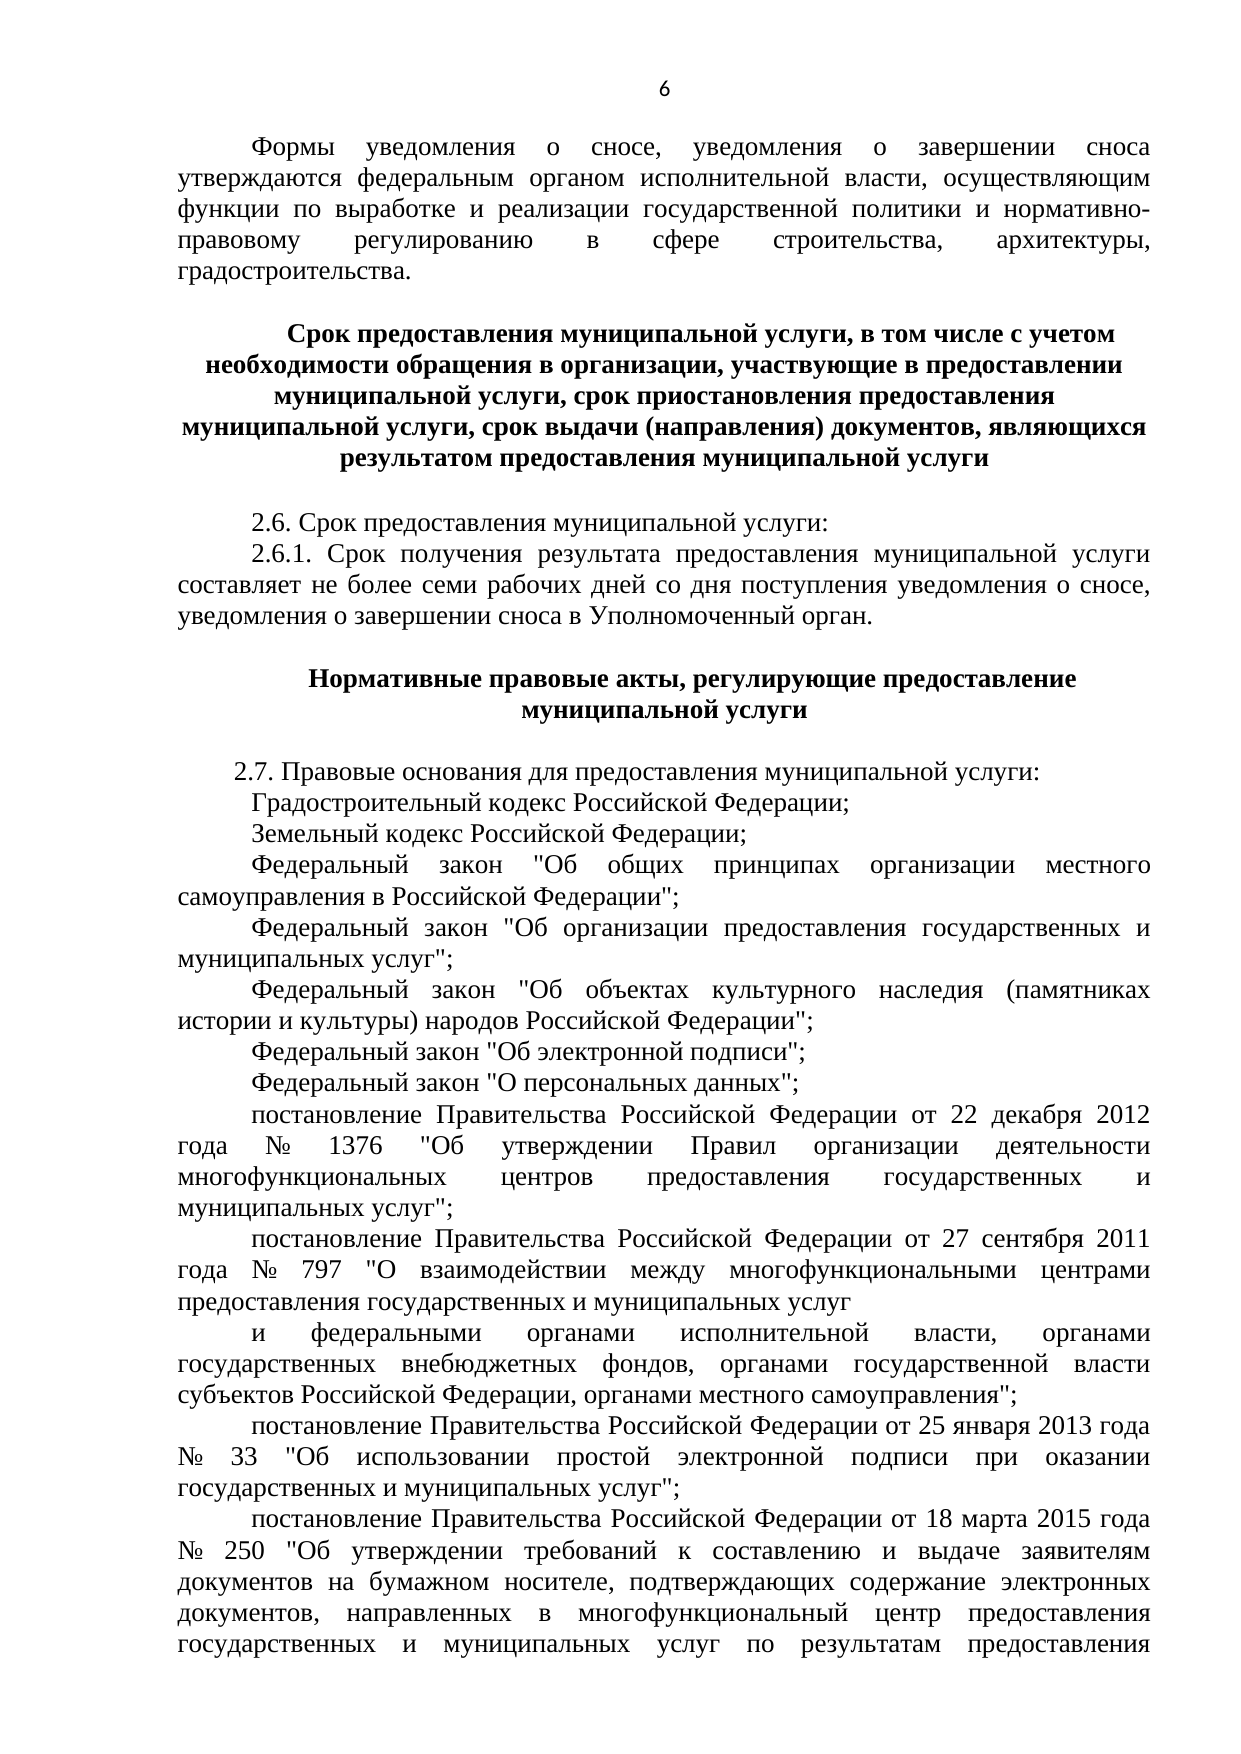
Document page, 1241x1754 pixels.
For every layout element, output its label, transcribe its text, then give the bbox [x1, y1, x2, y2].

text Земельный кодекс Российской Федерации; [177, 817, 1152, 848]
text постановление Правительства Российской Федерации от 27 сентября 2011 года № 797 "О взаимодействии между многофункциональными центрами предоставления государственных и муниципальных услуг [177, 1222, 1152, 1316]
text 2.6. Срок предоставления муниципальной услуги: [177, 506, 1152, 537]
text Нормативные правовые акты, регулирующие предоставление муниципальной услуги [177, 662, 1152, 724]
text 2.6.1. Срок получения результата предоставления муниципальной услуги составляет не более семи рабочих дней со дня поступления уведомления о сносе, уведомления о завершении сноса в Уполномоченный орган. [177, 537, 1152, 631]
text Федеральный закон "Об электронной подписи"; [177, 1035, 1152, 1067]
text Формы уведомления о сносе, уведомления о завершении сноса утверждаются федеральным органом исполнительной власти, осуществляющим функции по выработке и реализации государственной политики и нормативно-правовому регулированию в сфере строительства, архитектуры, градостроительства. [177, 130, 1152, 286]
text Федеральный закон "Об объектах культурного наследия (памятниках истории и культуры) народов Российской Федерации"; [177, 973, 1152, 1035]
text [177, 1503, 1152, 1658]
text Градостроительный кодекс Российской Федерации; [177, 786, 1152, 817]
text Срок предоставления муниципальной услуги, в том числе с учетом необходимости обращения в организации, участвующие в предоставлении муниципальной услуги, срок приостановления предоставления муниципальной услуги, срок выдачи (направления) документов, являющихся результатом предоставления муниципальной услуги [177, 317, 1152, 472]
text 2.7. Правовые основания для предоставления муниципальной услуги: [177, 755, 1152, 786]
text постановление Правительства Российской Федерации от 22 декабря 2012 года № 1376 "Об утверждении Правил организации деятельности многофункциональных центров предоставления государственных и муниципальных услуг"; [177, 1098, 1152, 1222]
text Федеральный закон "Об общих принципах организации местного самоуправления в Российской Федерации"; [177, 848, 1152, 911]
text Федеральный закон "Об организации предоставления государственных и муниципальных услуг"; [177, 911, 1152, 973]
text и федеральными органами исполнительной власти, органами государственных внебюджетных фондов, органами государственной власти субъектов Российской Федерации, органами местного самоуправления"; [177, 1316, 1152, 1409]
text Федеральный закон "О персональных данных"; [177, 1067, 1152, 1098]
text постановление Правительства Российской Федерации от 25 января 2013 года № 33 "Об использовании простой электронной подписи при оказании государственных и муниципальных услуг"; [177, 1409, 1152, 1503]
